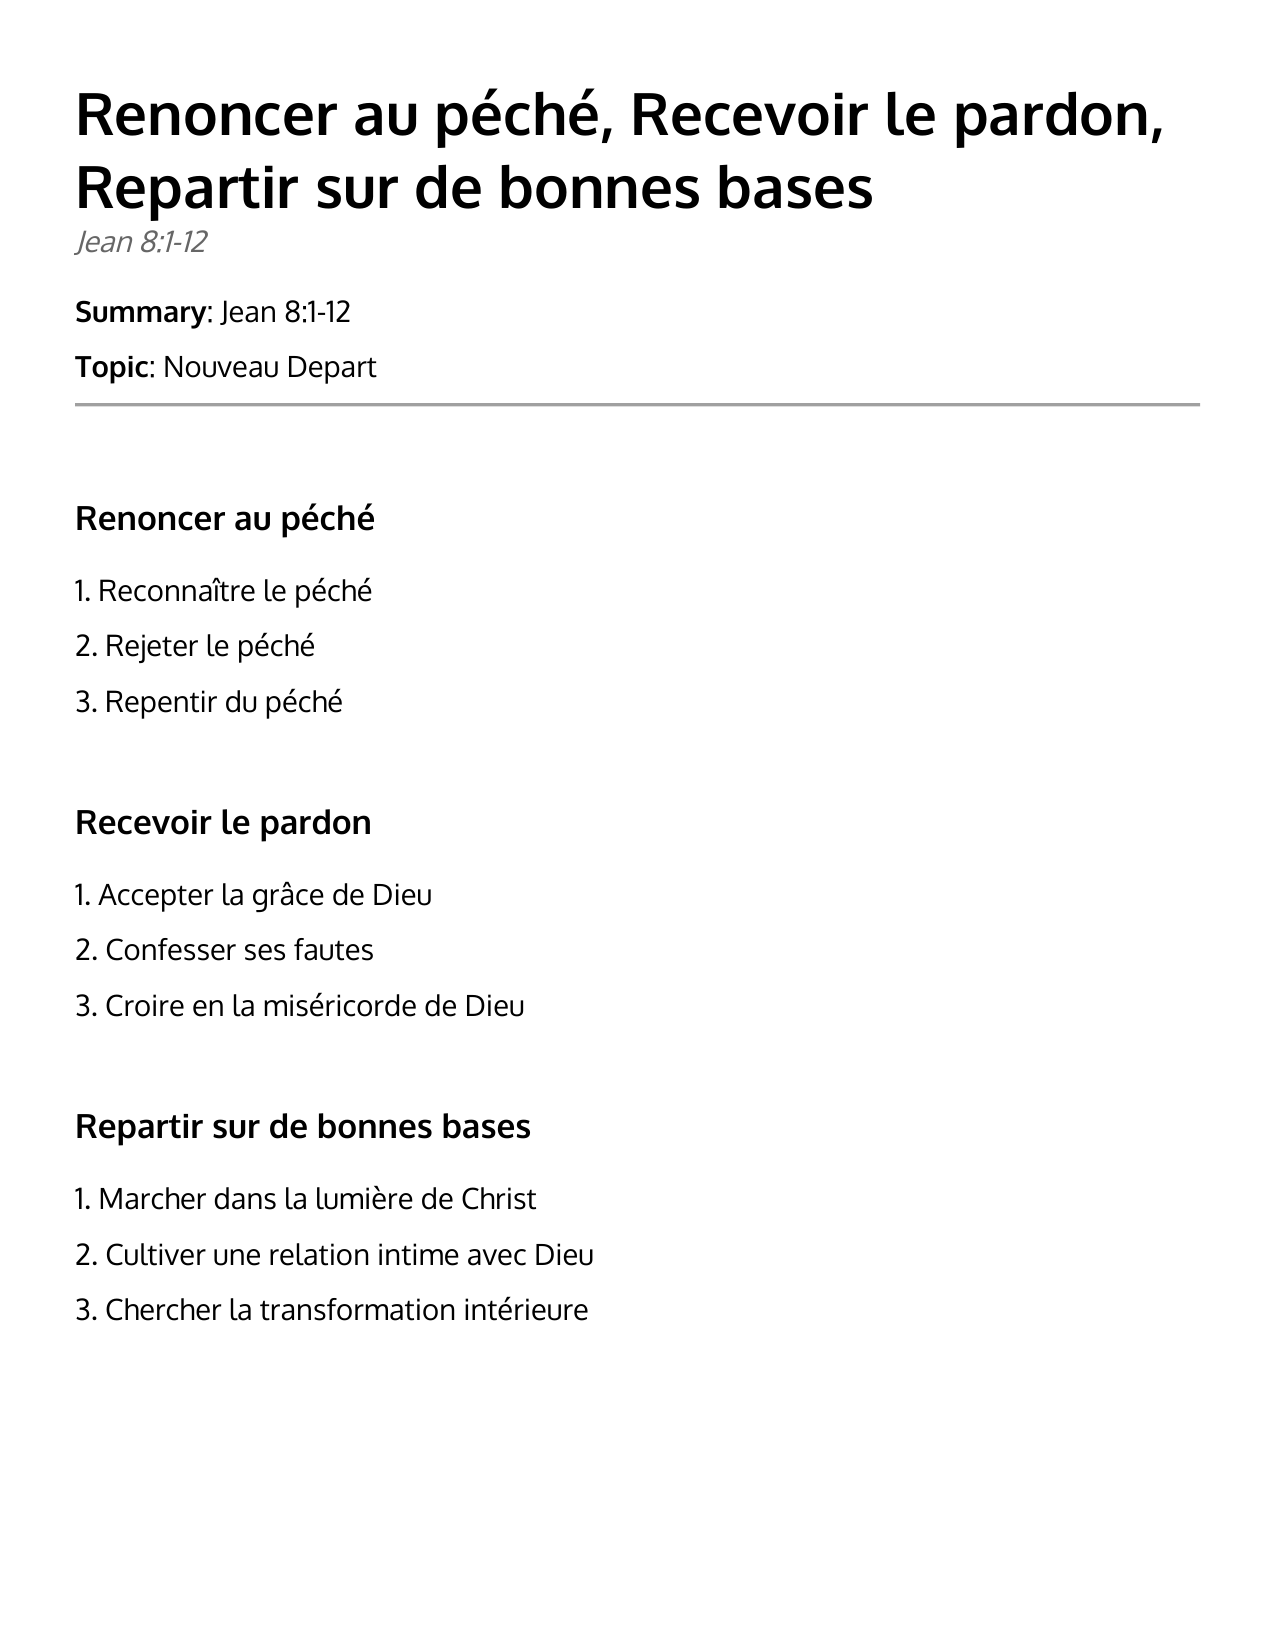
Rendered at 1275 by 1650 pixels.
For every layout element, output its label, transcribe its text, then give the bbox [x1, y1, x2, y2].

subtitle Repartir sur de bonnes bases [75, 1104, 1200, 1146]
text 2. Rejeter le péché [75, 627, 1200, 664]
subtitle Renoncer au péché [75, 496, 1200, 538]
text 1. Reconnaître le péché [75, 571, 1200, 608]
subtitle Jean 8:1-12 [75, 222, 1200, 259]
text Topic: Nouveau Depart [75, 348, 1200, 385]
text 3. Repentir du péché [75, 682, 1200, 719]
text 3. Chercher la transformation intérieure [75, 1290, 1200, 1327]
text Summary: Jean 8:1-12 [75, 292, 1200, 329]
text 2. Confesser ses fautes [75, 931, 1200, 968]
text 1. Accepter la grâce de Dieu [75, 876, 1200, 912]
text 3. Croire en la miséricorde de Dieu [75, 986, 1200, 1023]
text 2. Cultiver une relation intime avec Dieu [75, 1235, 1200, 1272]
title Renoncer au péché, Recevoir le pardon, Repartir sur de bonnes bases [75, 75, 1200, 222]
subtitle Recevoir le pardon [75, 800, 1200, 842]
text 1. Marcher dans la lumière de Christ [75, 1179, 1200, 1216]
